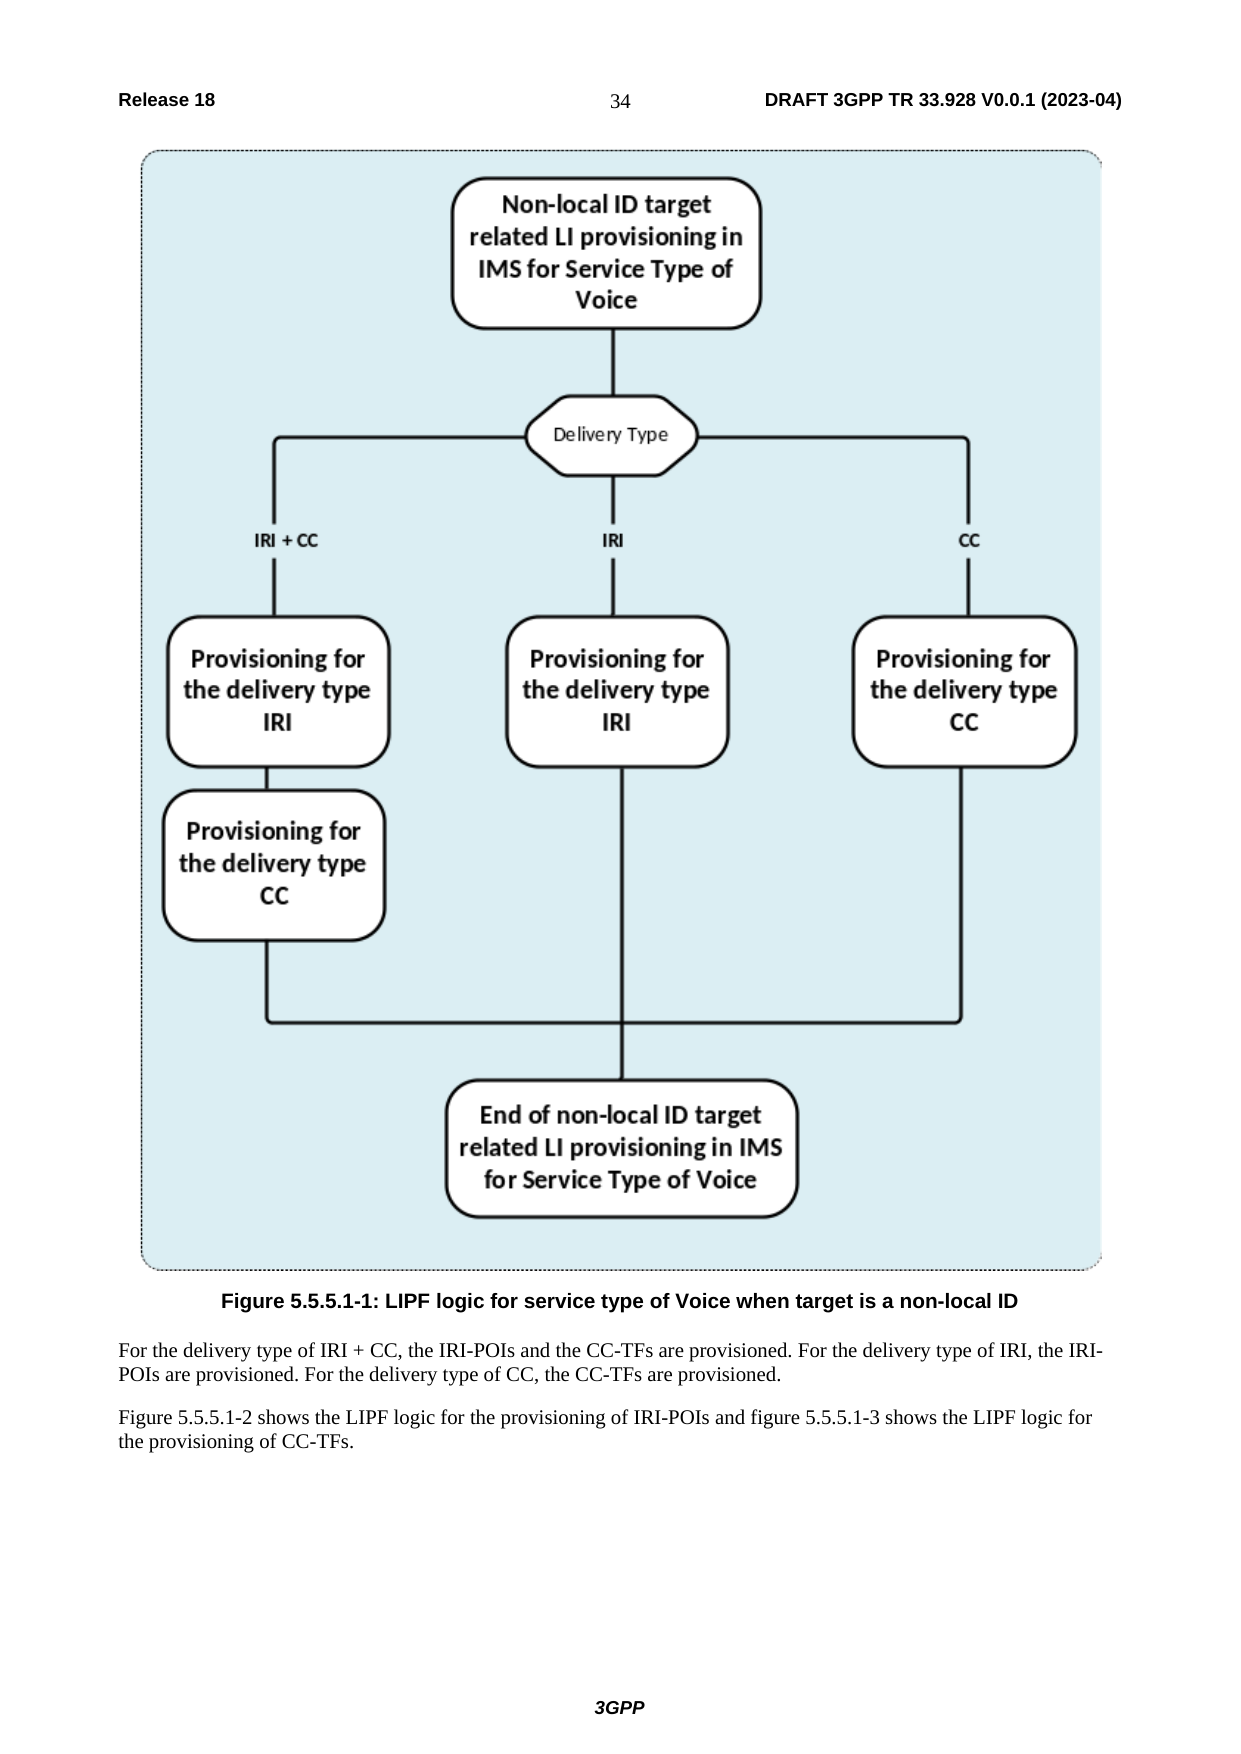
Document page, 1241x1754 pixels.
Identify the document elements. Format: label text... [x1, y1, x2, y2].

text Figure 5.5.5.1-1: LIPF logic for service type of Voice when target is a non-local ID [118, 1289, 1122, 1313]
text For the delivery type of IRI + CC, the IRI-POIs and the CC-TFs are provisioned. For the delivery type of IRI, the IRI-POIs are provisioned. For the delivery type of CC, the CC-TFs are provisioned. [118, 1338, 1122, 1386]
text Figure 5.5.5.1-2 shows the LIPF logic for the provisioning of IRI-POIs and figure 5.5.5.1-3 shows the LIPF logic for the provisioning of CC-TFs. [118, 1405, 1122, 1453]
